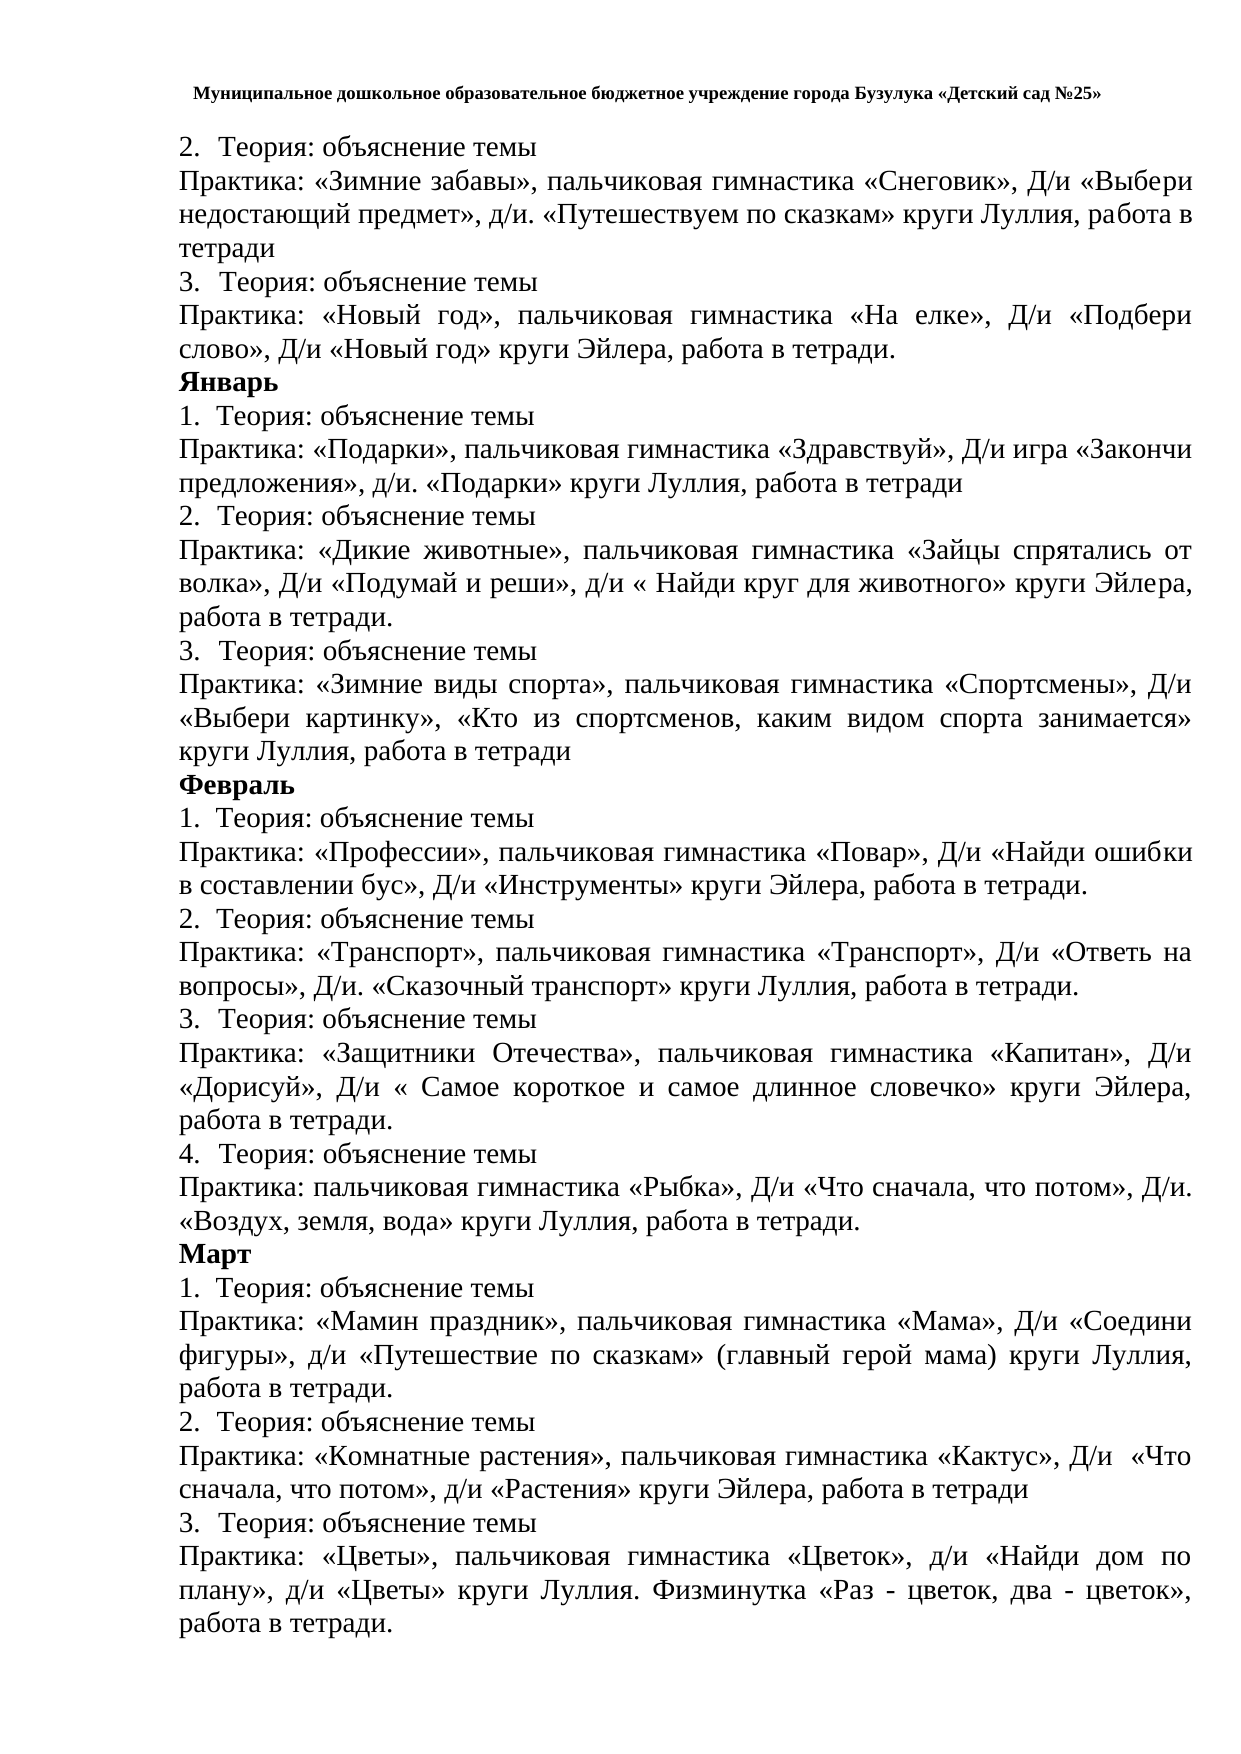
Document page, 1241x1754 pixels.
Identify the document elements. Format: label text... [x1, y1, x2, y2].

list Теория: объяснение темы [178, 1404, 1193, 1438]
text Январь [178, 364, 1193, 398]
text Март [178, 1236, 1193, 1270]
list Теория: объяснение темы [178, 1002, 1193, 1035]
text Практика: «Зимние забавы», пальчиковая гимнастика «Снеговик», Д/и «Выбери недостающий предмет», д/и. «Путешествуем по сказкам» круги Луллия, работа в тетради [178, 163, 1193, 264]
text Практика: «Дикие животные», пальчиковая гимнастика «Зайцы спрятались от волка», Д/и «Подумай и реши», д/и « Найди круг для животного» круги Эйлера, работа в тетради. [178, 532, 1193, 633]
text Февраль [178, 767, 1193, 800]
text Практика: пальчиковая гимнастика «Рыбка», Д/и «Что сначала, что потом», Д/и. «Воздух, земля, вода» круги Луллия, работа в тетради. [178, 1169, 1193, 1236]
list Теория: объяснение темы [178, 633, 1193, 666]
list Теория: объяснение темы [178, 1270, 1193, 1303]
list Теория: объяснение темы [178, 800, 1193, 834]
text Практика: «Зимние виды спорта», пальчиковая гимнастика «Спортсмены», Д/и «Выбери картинку», «Кто из спортсменов, каким видом спорта занимается» круги Луллия, работа в тетради [178, 666, 1193, 767]
text Практика: «Новый год», пальчиковая гимнастика «На елке», Д/и «Подбери слово», Д/и «Новый год» круги Эйлера, работа в тетради. [178, 297, 1193, 364]
text Практика: «Цветы», пальчиковая гимнастика «Цветок», д/и «Найди дом по плану», д/и «Цветы» круги Луллия. Физминутка «Раз - цветок, два - цветок», работа в тетради. [178, 1538, 1193, 1639]
list Теория: объяснение темы [178, 1136, 1193, 1169]
list Теория: объяснение темы [178, 398, 1193, 431]
list Теория: объяснение темы [178, 1505, 1193, 1538]
text Практика: «Комнатные растения», пальчиковая гимнастика «Кактус», Д/и «Что сначала, что потом», д/и «Растения» круги Эйлера, работа в тетради [178, 1438, 1193, 1505]
text Практика: «Мамин праздник», пальчиковая гимнастика «Мама», Д/и «Соедини фигуры», д/и «Путешествие по сказкам» (главный герой мама) круги Луллия, работа в тетради. [178, 1303, 1193, 1404]
text Практика: «Транспорт», пальчиковая гимнастика «Транспорт», Д/и «Ответь на вопросы», Д/и. «Сказочный транспорт» круги Луллия, работа в тетради. [178, 934, 1193, 1002]
list Теория: объяснение темы [178, 498, 1193, 532]
text Практика: «Защитники Отечества», пальчиковая гимнастика «Капитан», Д/и «Дорисуй», Д/и « Самое короткое и самое длинное словечко» круги Эйлера, работа в тетради. [178, 1035, 1193, 1136]
list Теория: объяснение темы [178, 901, 1193, 934]
list Теория: объяснение темы [178, 129, 1193, 163]
text Практика: «Профессии», пальчиковая гимнастика «Повар», Д/и «Найди ошибки в составлении бус», Д/и «Инструменты» круги Эйлера, работа в тетради. [178, 834, 1193, 901]
list Теория: объяснение темы [178, 264, 1193, 297]
text Практика: «Подарки», пальчиковая гимнастика «Здравствуй», Д/и игра «Закончи предложения», д/и. «Подарки» круги Луллия, работа в тетради [178, 431, 1193, 498]
